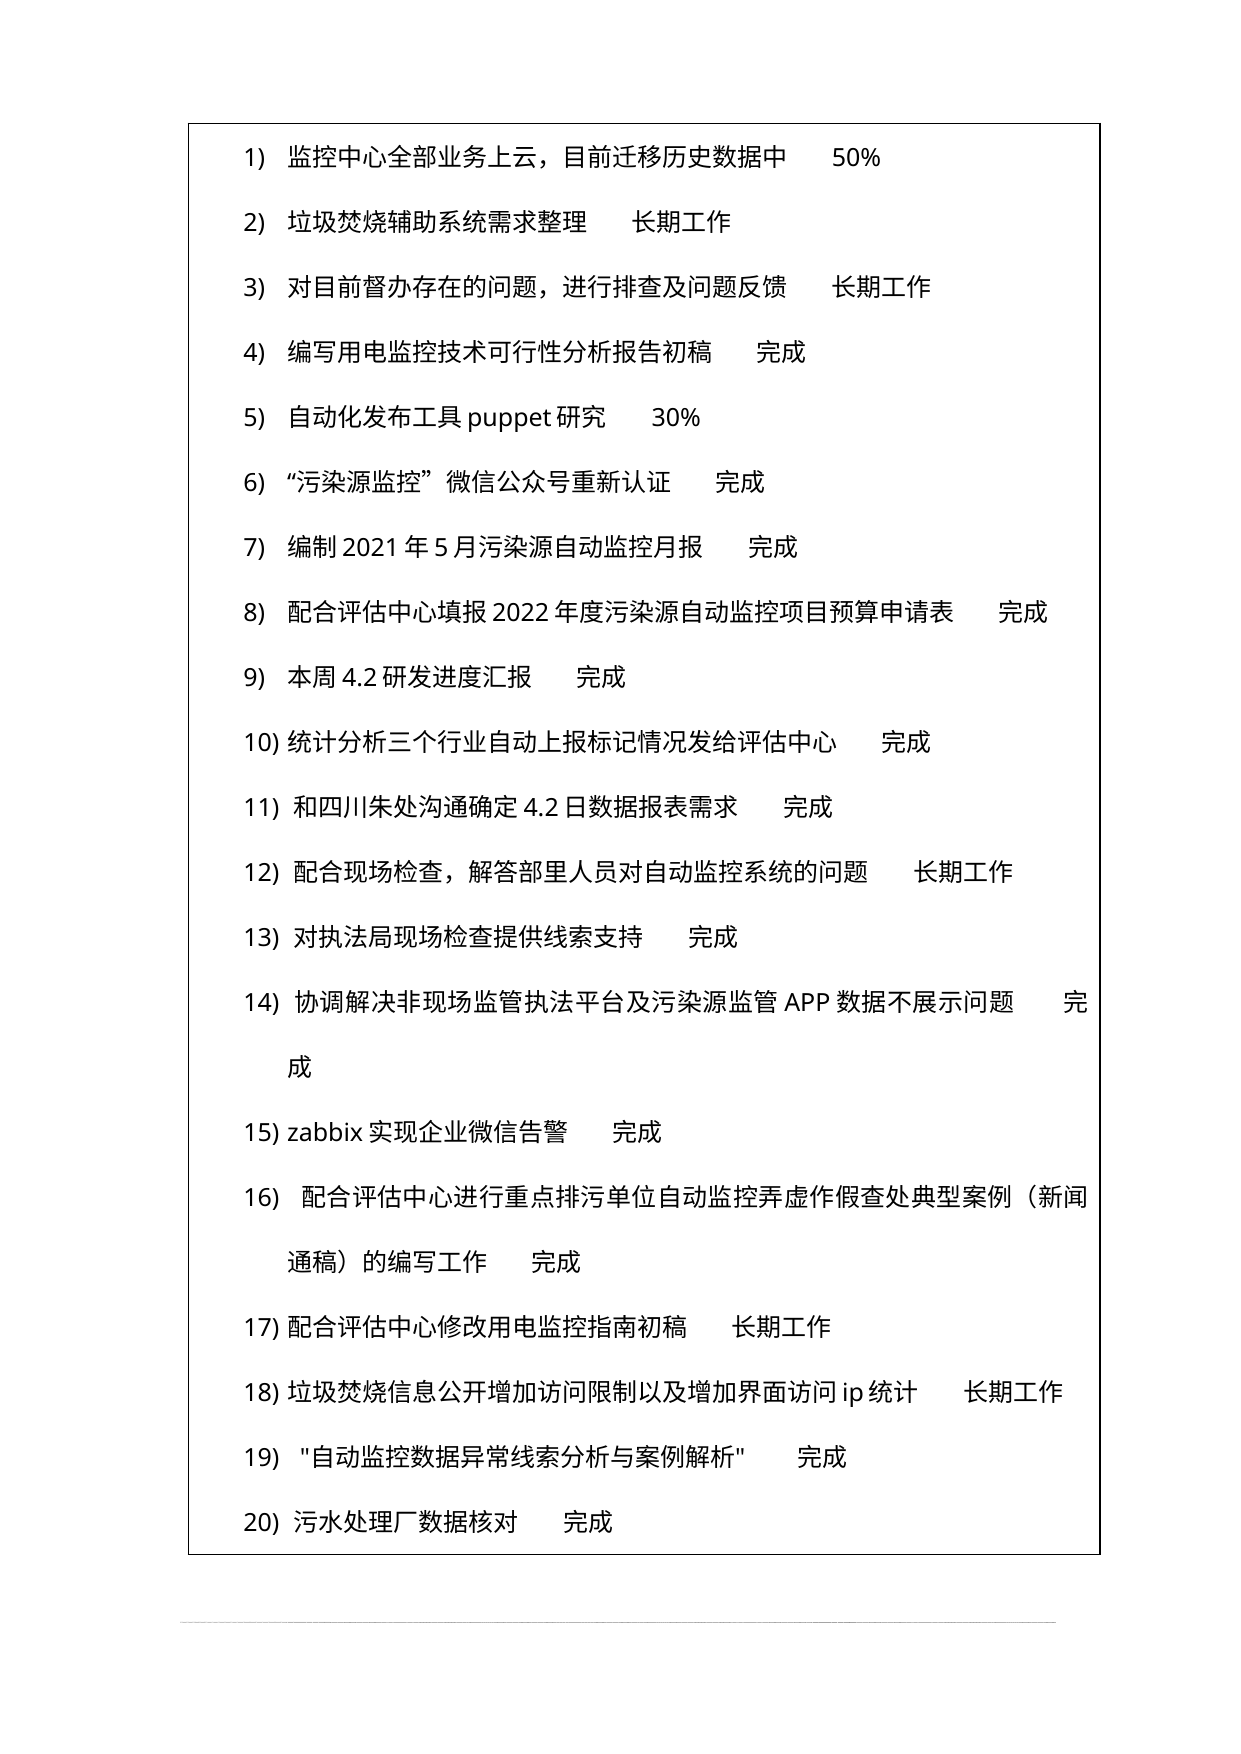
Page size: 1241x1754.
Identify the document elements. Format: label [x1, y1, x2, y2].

table_cell [189, 124, 1099, 1553]
